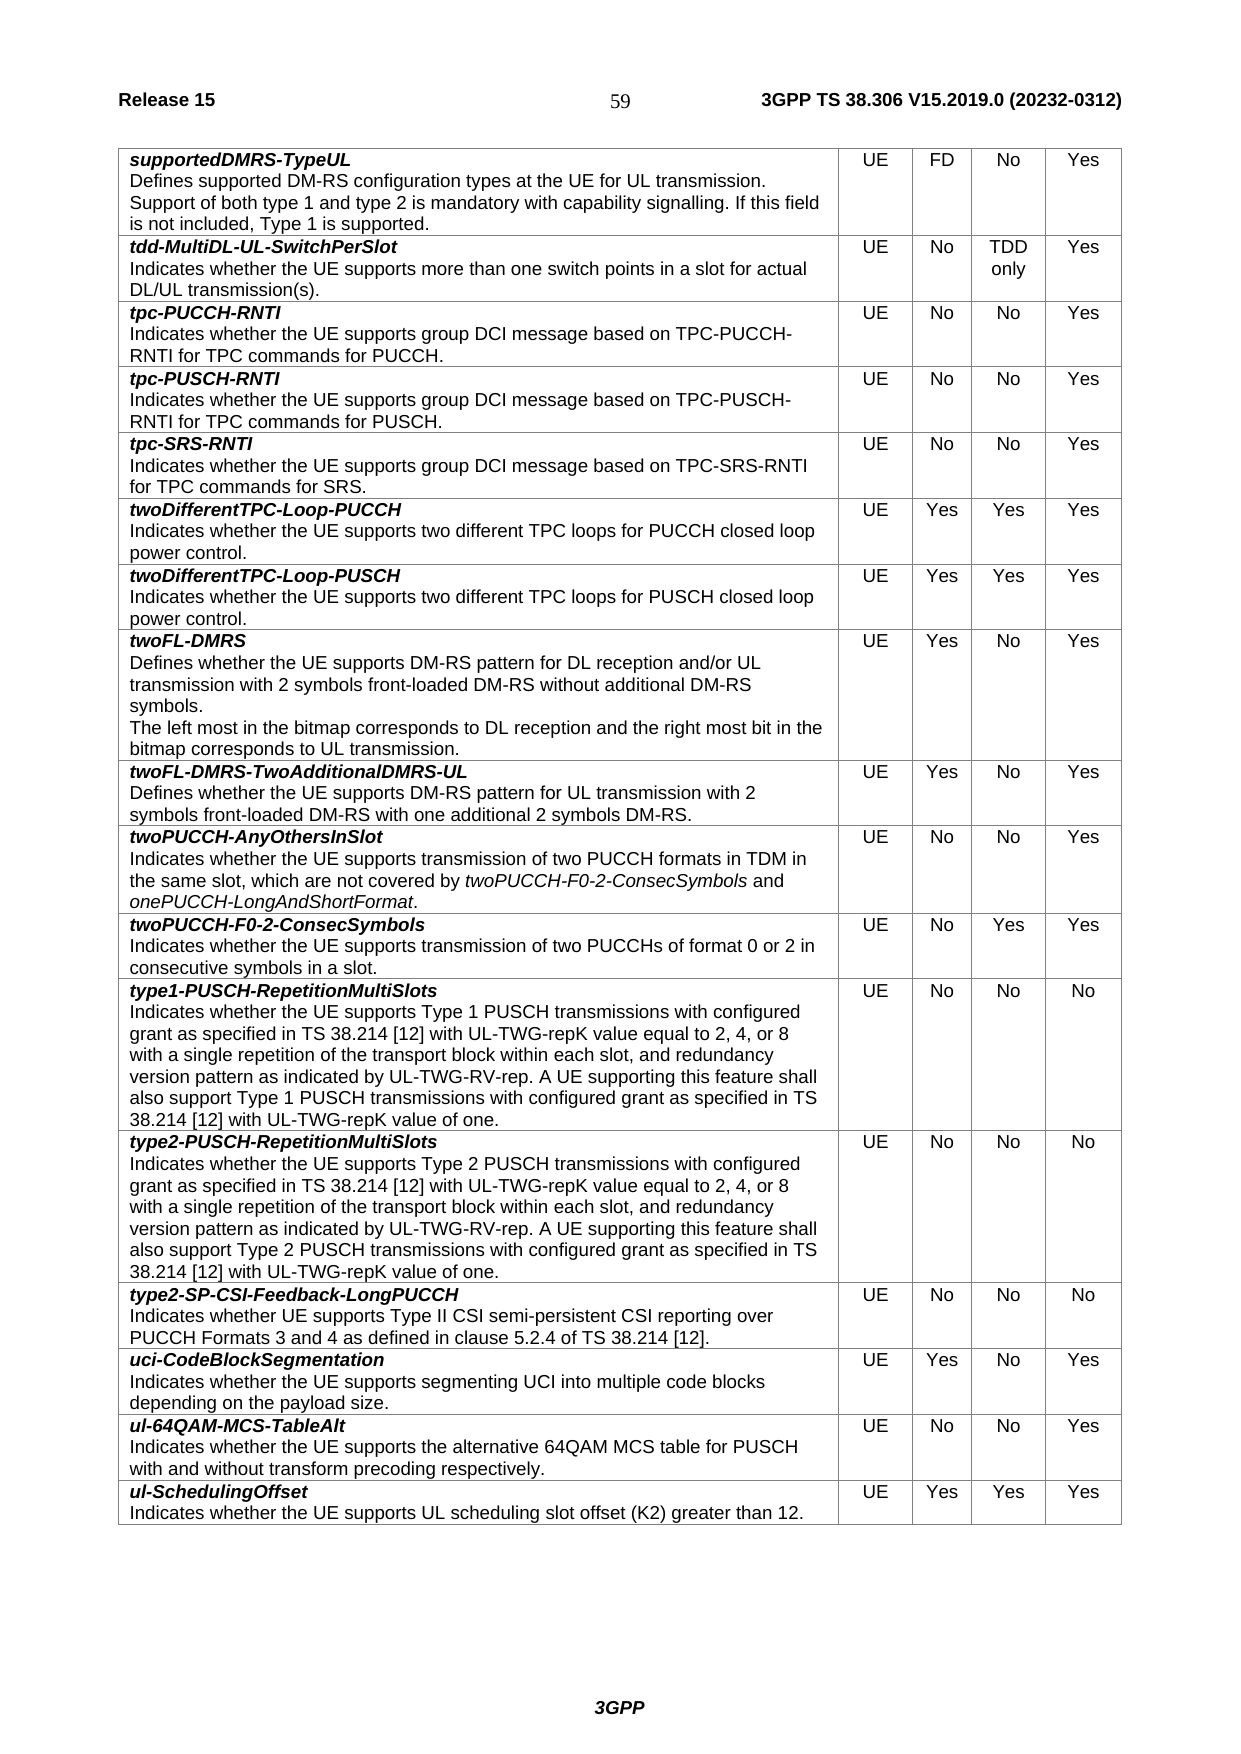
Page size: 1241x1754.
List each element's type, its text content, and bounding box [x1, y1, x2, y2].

table_cell Yes [913, 1481, 971, 1524]
table_cell type2-PUSCH-RepetitionMultiSlots Indicates whether the UE supports Type 2 PUSCH transmissions with configured grant as specified in TS 38.214 [12] with UL-TWG-repK value equal to 2, 4, or 8 with a single repetition of the transport block within each slot, and redundancy version pattern as indicated by UL-TWG-RV-rep. A UE supporting this feature shall also support Type 2 PUSCH transmissions with configured grant as specified in TS 38.214 [12] with UL-TWG-repK value of one. [119, 1131, 838, 1282]
table_cell No [913, 433, 971, 498]
table_cell twoFL-DMRS Defines whether the UE supports DM-RS pattern for DL reception and/or UL transmission with 2 symbols front-loaded DM-RS without additional DM-RS symbols. The left most in the bitmap corresponds to DL reception and the right most bit in the bitmap corresponds to UL transmission. [119, 630, 838, 759]
table_cell Yes [913, 1349, 971, 1414]
table_cell No [972, 1415, 1045, 1479]
table_cell No [972, 979, 1045, 1130]
table_cell supportedDMRS-TypeUL Defines supported DM-RS configuration types at the UE for UL transmission. Support of both type 1 and type 2 is mandatory with capability signalling. If this field is not included, Type 1 is supported. [119, 149, 838, 235]
table_cell Yes [913, 761, 971, 825]
table_cell Yes [1046, 149, 1121, 235]
table_cell UE [839, 149, 912, 235]
table_cell No [913, 1131, 971, 1282]
table_cell UE [839, 630, 912, 759]
table_cell Yes [913, 565, 971, 629]
table_cell No [913, 826, 971, 913]
table_cell Yes [1046, 1481, 1121, 1524]
table_cell Yes [913, 499, 971, 563]
table_cell Yes [1046, 236, 1121, 301]
table_cell No [972, 1283, 1045, 1348]
table_cell No [1046, 1283, 1121, 1348]
table_cell ul-64QAM-MCS-TableAlt Indicates whether the UE supports the alternative 64QAM MCS table for PUSCH with and without transform precoding respectively. [119, 1415, 838, 1479]
table_cell Yes [1046, 914, 1121, 978]
table_cell No [913, 979, 971, 1130]
table_cell UE [839, 565, 912, 629]
table_cell twoPUCCH-AnyOthersInSlot Indicates whether the UE supports transmission of two PUCCH formats in TDM in the same slot, which are not covered by twoPUCCH-F0-2-ConsecSymbols and onePUCCH-LongAndShortFormat. [119, 826, 838, 913]
table_cell No [972, 1131, 1045, 1282]
table_cell type2-SP-CSI-Feedback-LongPUCCH Indicates whether UE supports Type II CSI semi-persistent CSI reporting over PUCCH Formats 3 and 4 as defined in clause 5.2.4 of TS 38.214 [12]. [119, 1283, 838, 1348]
table_cell UE [839, 1283, 912, 1348]
table_cell Yes [972, 565, 1045, 629]
table_cell twoPUCCH-F0-2-ConsecSymbols Indicates whether the UE supports transmission of two PUCCHs of format 0 or 2 in consecutive symbols in a slot. [119, 914, 838, 978]
table_cell Yes [1046, 1415, 1121, 1479]
table_cell twoDifferentTPC-Loop-PUSCH Indicates whether the UE supports two different TPC loops for PUSCH closed loop power control. [119, 565, 838, 629]
table_cell Yes [972, 1481, 1045, 1524]
table_cell No [972, 1349, 1045, 1414]
table_cell UE [839, 979, 912, 1130]
table_cell twoDifferentTPC-Loop-PUCCH Indicates whether the UE supports two different TPC loops for PUCCH closed loop power control. [119, 499, 838, 563]
table_cell tpc-PUCCH-RNTI Indicates whether the UE supports group DCI message based on TPC-PUCCH-RNTI for TPC commands for PUCCH. [119, 302, 838, 366]
table_cell twoFL-DMRS-TwoAdditionalDMRS-UL Defines whether the UE supports DM-RS pattern for UL transmission with 2 symbols front-loaded DM-RS with one additional 2 symbols DM-RS. [119, 761, 838, 825]
table_cell UE [839, 433, 912, 498]
table_cell Yes [1046, 433, 1121, 498]
table_cell No [913, 1283, 971, 1348]
table_cell Yes [972, 499, 1045, 563]
table_cell UE [839, 302, 912, 366]
table_cell Yes [1046, 1349, 1121, 1414]
table_cell UE [839, 914, 912, 978]
table_cell UE [839, 499, 912, 563]
table_cell UE [839, 1131, 912, 1282]
table_cell No [972, 433, 1045, 498]
table_cell No [972, 367, 1045, 432]
table_cell UE [839, 236, 912, 301]
table_cell No [913, 1415, 971, 1479]
table_cell tdd-MultiDL-UL-SwitchPerSlot Indicates whether the UE supports more than one switch points in a slot for actual DL/UL transmission(s). [119, 236, 838, 301]
table_cell Yes [1046, 565, 1121, 629]
table_cell Yes [1046, 302, 1121, 366]
table_cell UE [839, 761, 912, 825]
table_cell UE [839, 367, 912, 432]
table_cell No [972, 761, 1045, 825]
table_cell Yes [1046, 826, 1121, 913]
table_cell No [913, 367, 971, 432]
table_cell Yes [1046, 630, 1121, 759]
table_cell No [1046, 1131, 1121, 1282]
table_cell No [1046, 979, 1121, 1130]
table_cell Yes [1046, 367, 1121, 432]
table_cell type1-PUSCH-RepetitionMultiSlots Indicates whether the UE supports Type 1 PUSCH transmissions with configured grant as specified in TS 38.214 [12] with UL-TWG-repK value equal to 2, 4, or 8 with a single repetition of the transport block within each slot, and redundancy version pattern as indicated by UL-TWG-RV-rep. A UE supporting this feature shall also support Type 1 PUSCH transmissions with configured grant as specified in TS 38.214 [12] with UL-TWG-repK value of one. [119, 979, 838, 1130]
table_cell Yes [1046, 499, 1121, 563]
table_cell UE [839, 1349, 912, 1414]
table_cell No [913, 302, 971, 366]
table_cell Yes [972, 914, 1045, 978]
table_cell Yes [913, 630, 971, 759]
table_cell tpc-SRS-RNTI Indicates whether the UE supports group DCI message based on TPC-SRS-RNTI for TPC commands for SRS. [119, 433, 838, 498]
table_cell UE [839, 1481, 912, 1524]
table_cell uci-CodeBlockSegmentation Indicates whether the UE supports segmenting UCI into multiple code blocks depending on the payload size. [119, 1349, 838, 1414]
table_cell UE [839, 1415, 912, 1479]
table_cell FD [913, 149, 971, 235]
table_cell Yes [1046, 761, 1121, 825]
table_cell No [913, 914, 971, 978]
table_cell No [913, 236, 971, 301]
table_cell UE [839, 826, 912, 913]
table_cell No [972, 149, 1045, 235]
table_cell No [972, 826, 1045, 913]
table_cell No [972, 302, 1045, 366]
table_cell tpc-PUSCH-RNTI Indicates whether the UE supports group DCI message based on TPC-PUSCH-RNTI for TPC commands for PUSCH. [119, 367, 838, 432]
table_cell TDD only [972, 236, 1045, 301]
table_cell ul-SchedulingOffset Indicates whether the UE supports UL scheduling slot offset (K2) greater than 12. [119, 1481, 838, 1524]
table_cell No [972, 630, 1045, 759]
